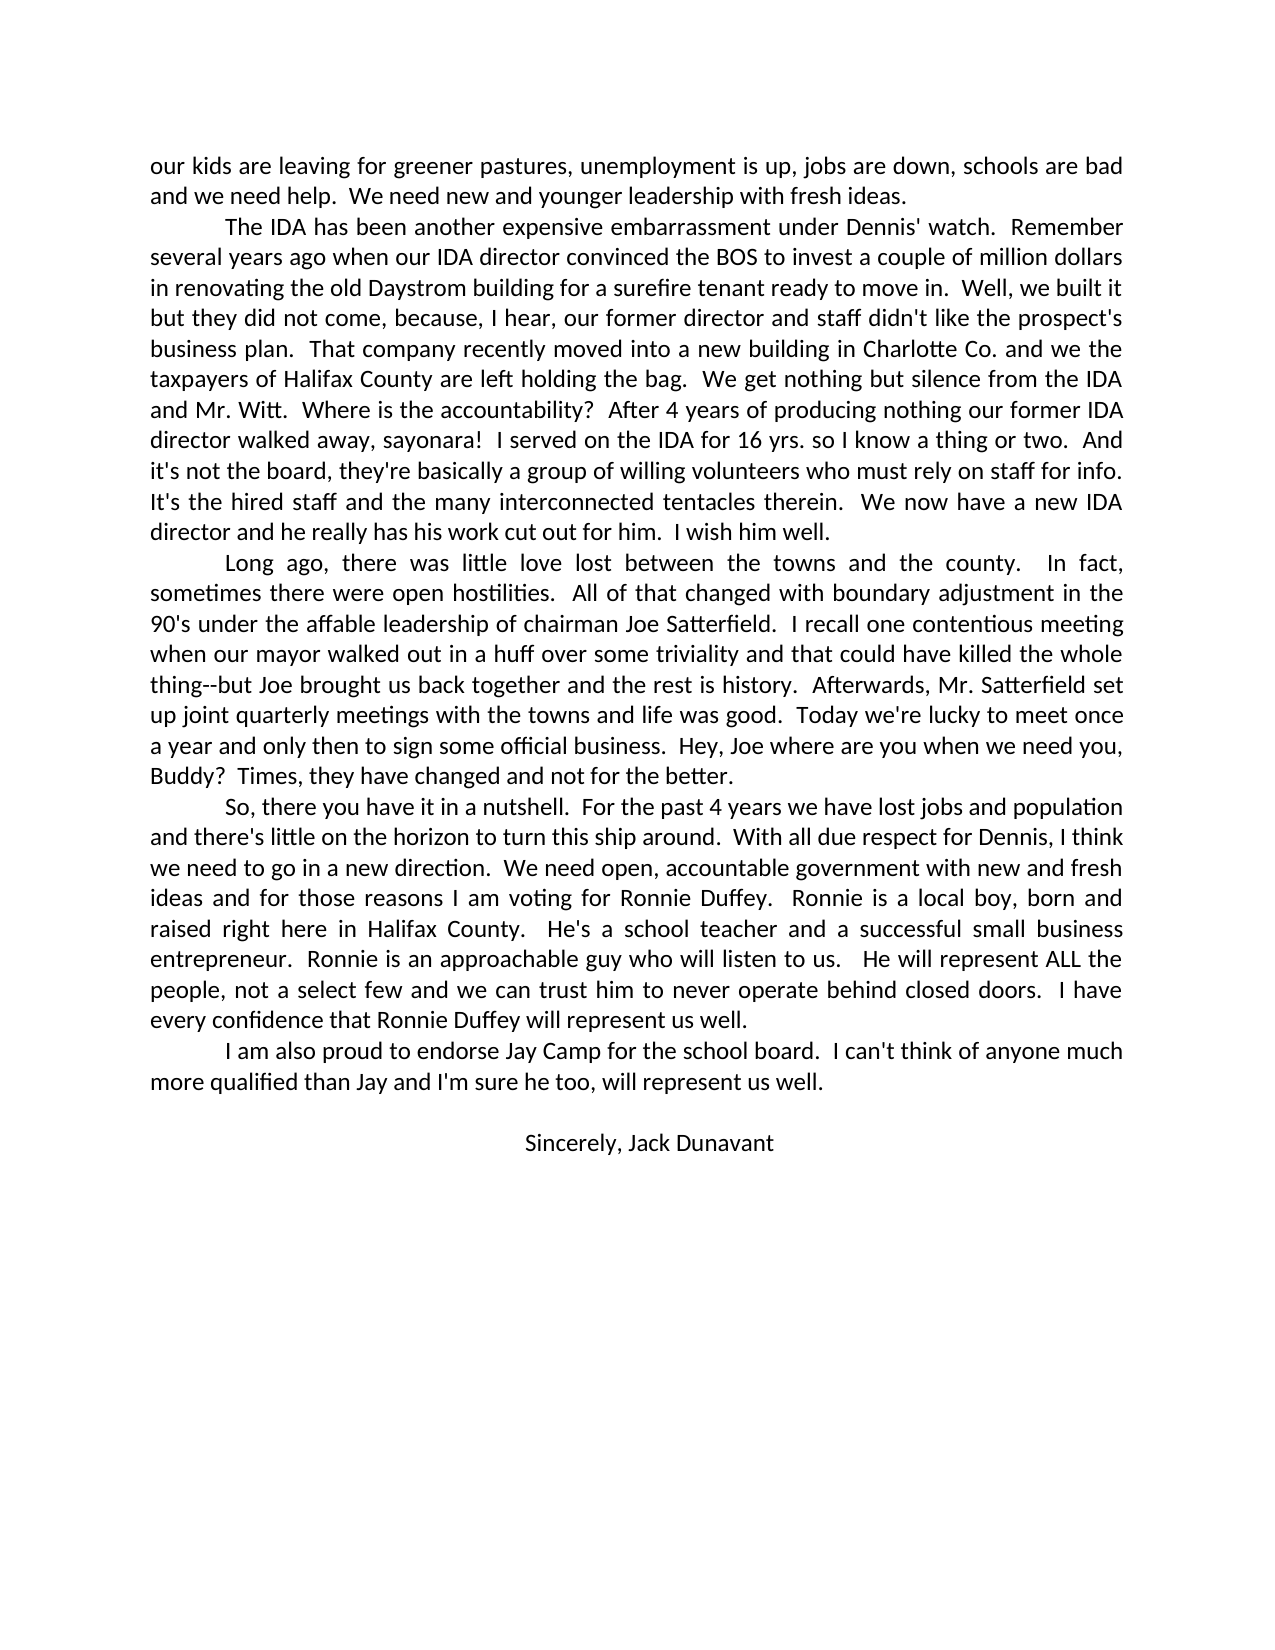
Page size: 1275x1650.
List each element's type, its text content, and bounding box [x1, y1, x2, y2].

text The IDA has been another expensive embarrassment under Dennis' watch. Remember several years ago when our IDA director convinced the BOS to invest a couple of million dollars in renovating the old Daystrom building for a surefire tenant ready to move in. Well, we built it but they did not come, because, I hear, our former director and staff didn't like the prospect's business plan. That company recently moved into a new building in Charlotte Co. and we the taxpayers of Halifax County are left holding the bag. We get nothing but silence from the IDA and Mr. Witt. Where is the accountability? After 4 years of producing nothing our former IDA director walked away, sayonara! I served on the IDA for 16 yrs. so I know a thing or two. And it's not the board, they're basically a group of willing volunteers who must rely on staff for info. It's the hired staff and the many interconnected tentacles therein. We now have a new IDA director and he really has his work cut out for him. I wish him well. [150, 211, 1125, 547]
text Long ago, there was little love lost between the towns and the county. In fact, sometimes there were open hostilities. All of that changed with boundary adjustment in the 90's under the affable leadership of chairman Joe Satterfield. I recall one contentious meeting when our mayor walked out in a huff over some triviality and that could have killed the whole thing--but Joe brought us back together and the rest is history. Afterwards, Mr. Satterfield set up joint quarterly meetings with the towns and life was good. Today we're lucky to meet once a year and only then to sign some official business. Hey, Joe where are you when we need you, Buddy? Times, they have changed and not for the better. [150, 547, 1125, 791]
text I am also proud to endorse Jay Camp for the school board. I can't think of anyone much more qualified than Jay and I'm sure he too, will represent us well. [150, 1035, 1125, 1096]
text So, there you have it in a nutshell. For the past 4 years we have lost jobs and population and there's little on the horizon to turn this ship around. With all due respect for Dennis, I think we need to go in a new direction. We need open, accountable government with new and fresh ideas and for those reasons I am voting for Ronnie Duffey. Ronnie is a local boy, born and raised right here in Halifax County. He's a school teacher and a successful small business entrepreneur. Ronnie is an approachable guy who will listen to us. He will represent ALL the people, not a select few and we can trust him to never operate behind closed doors. I have every confidence that Ronnie Duffey will represent us well. [150, 791, 1125, 1035]
text Sincerely, Jack Dunavant [150, 1127, 1125, 1157]
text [150, 150, 1125, 211]
